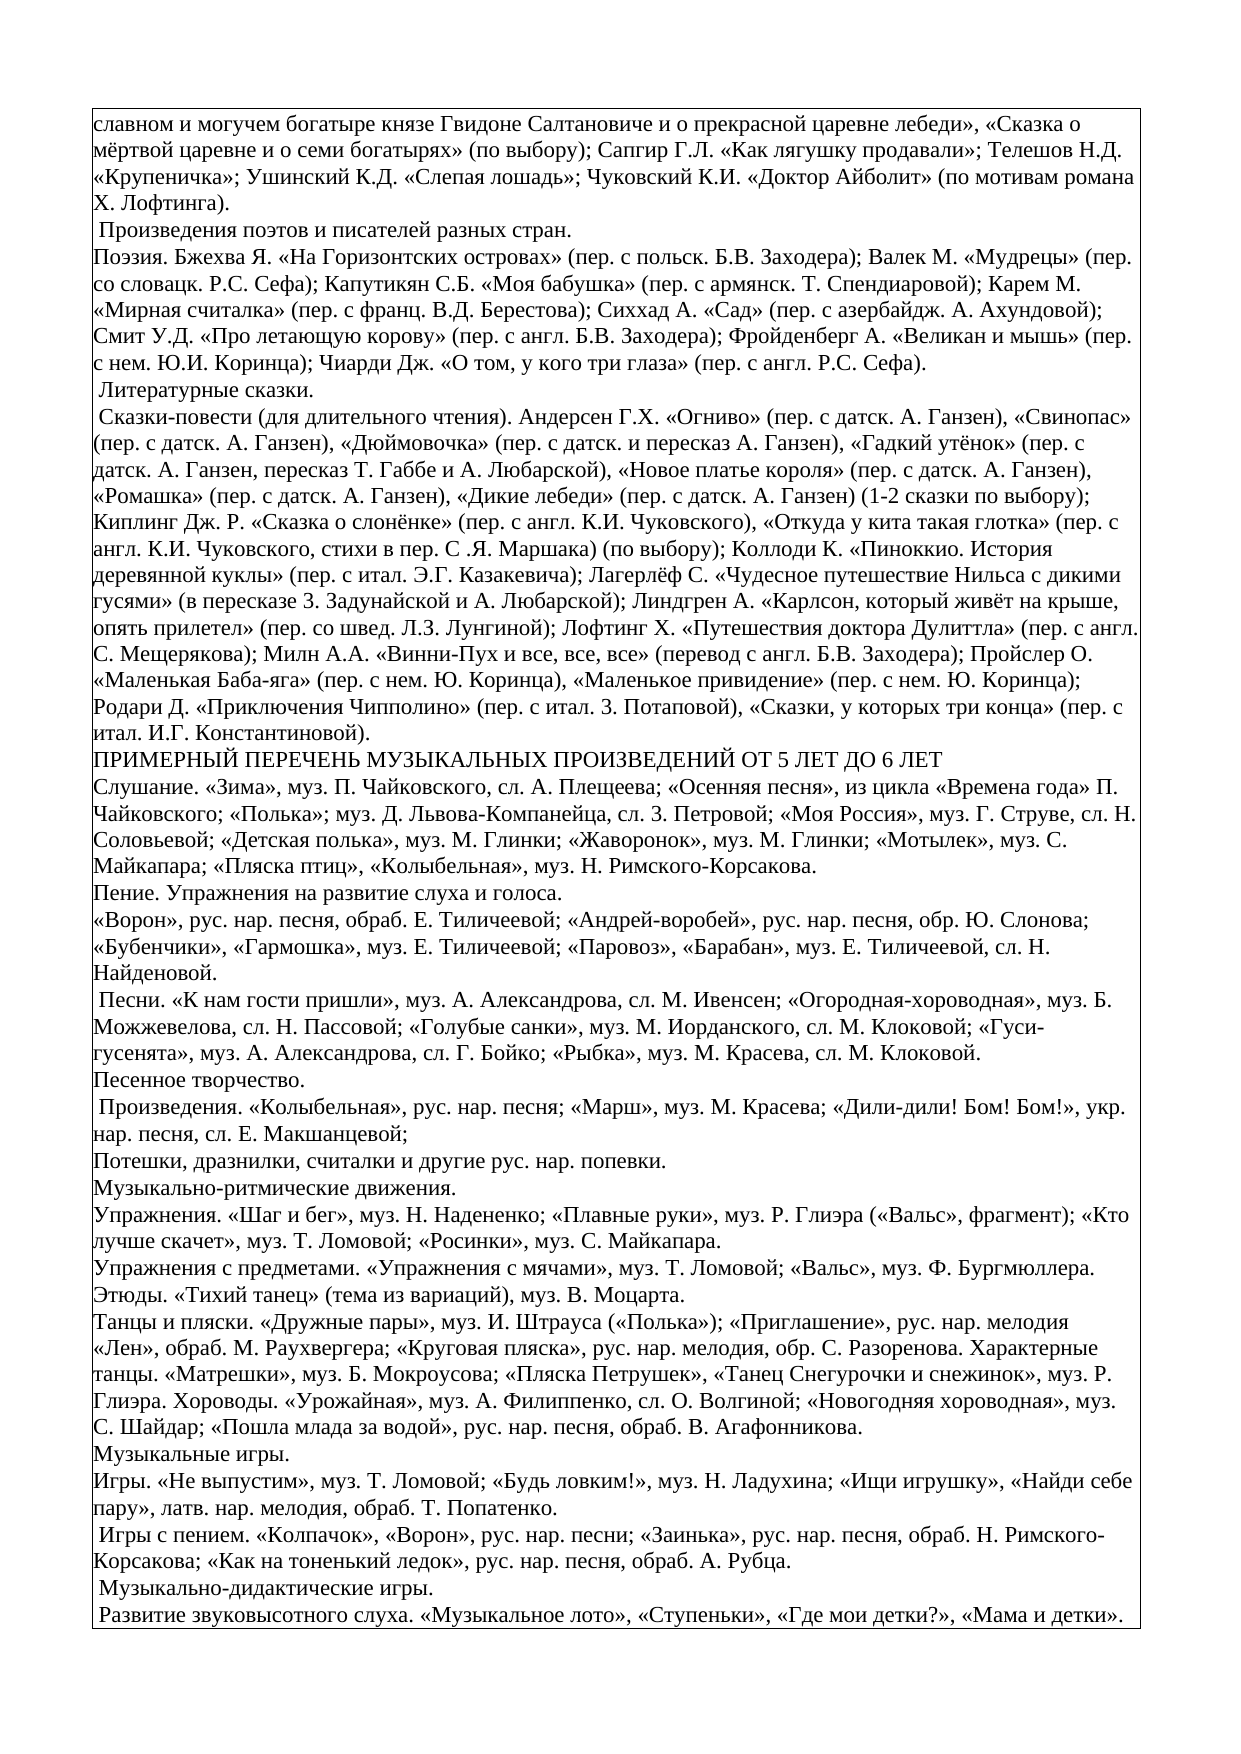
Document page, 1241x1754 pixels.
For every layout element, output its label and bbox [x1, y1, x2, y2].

table_cell [93, 109, 1140, 1628]
